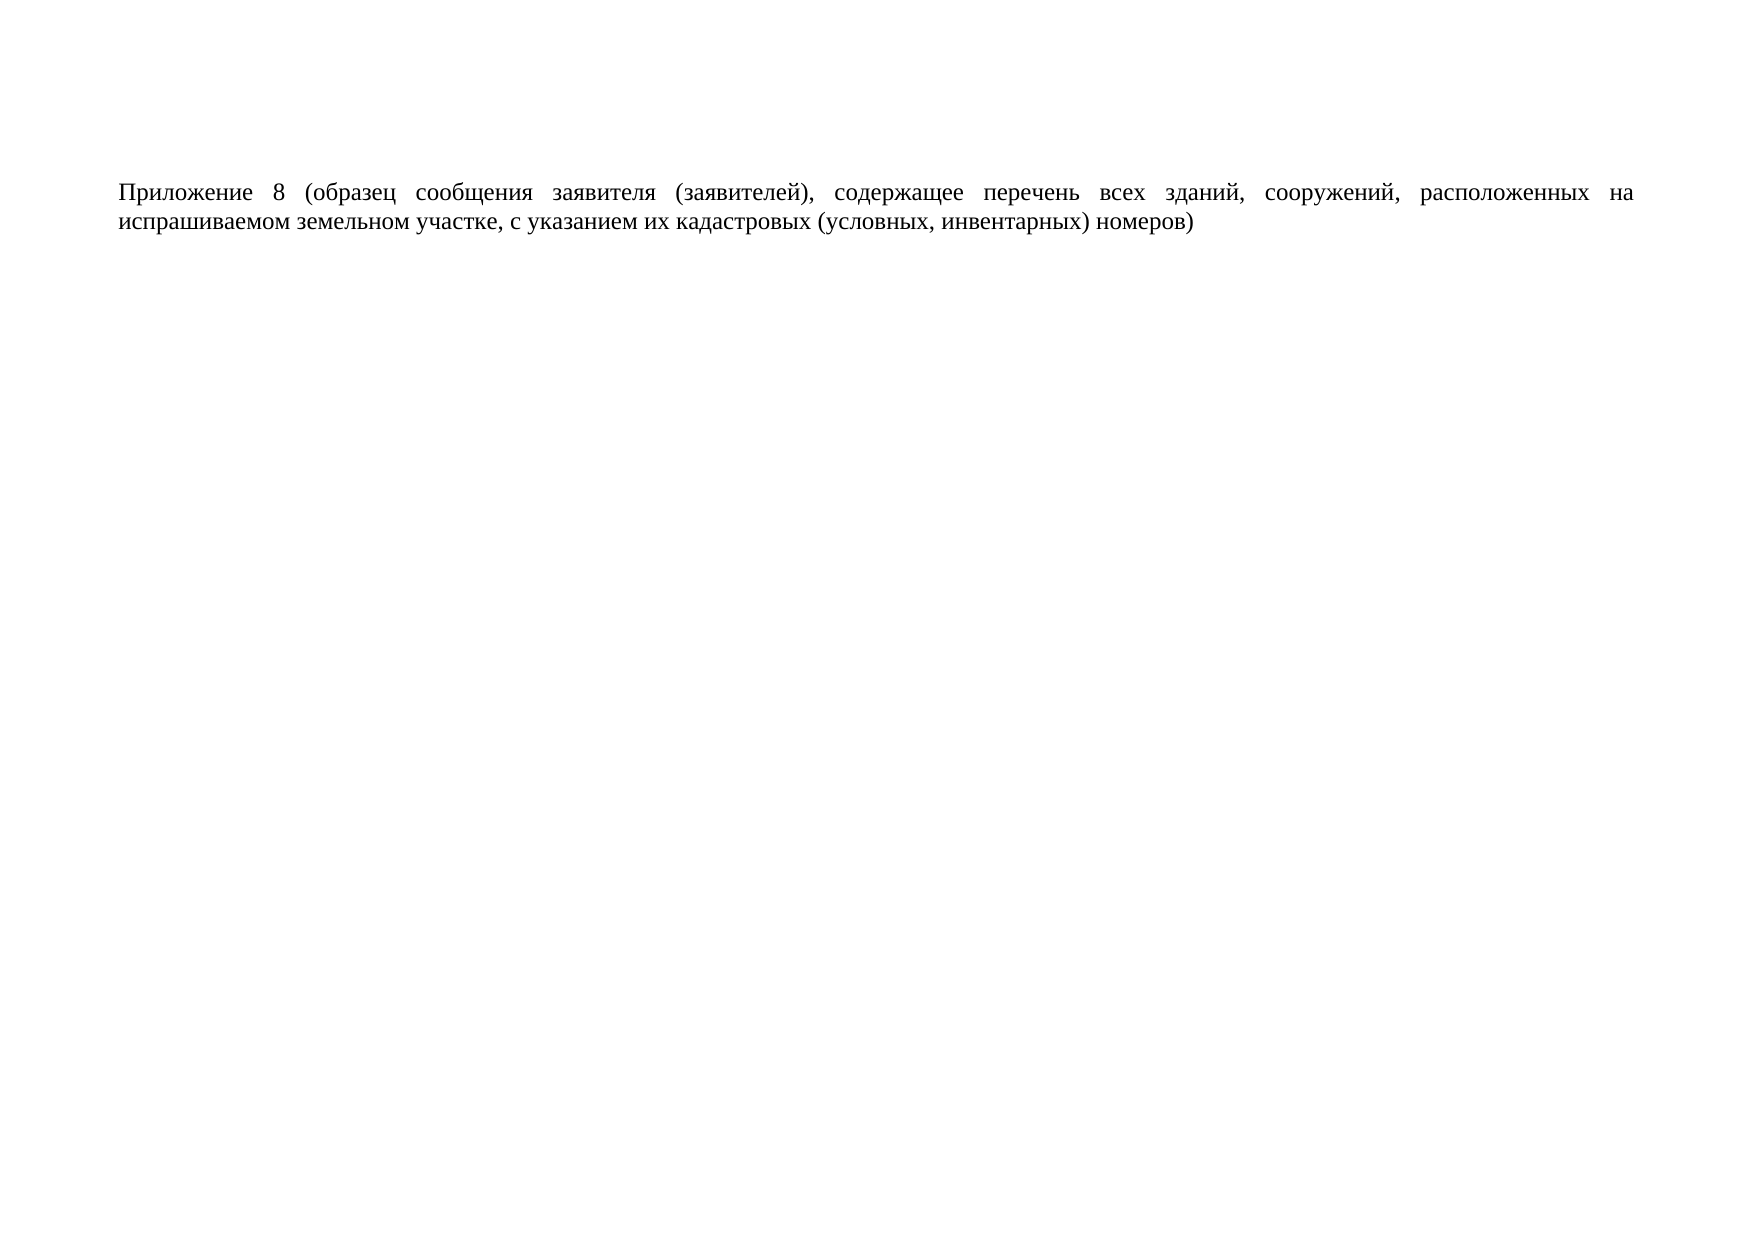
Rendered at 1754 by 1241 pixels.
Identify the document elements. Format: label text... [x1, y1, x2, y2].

text Приложение 8 (образец сообщения заявителя (заявителей), содержащее перечень всех зданий, сооружений, расположенных на испрашиваемом земельном участке, с указанием их кадастровых (условных, инвентарных) номеров) [118, 177, 1636, 235]
